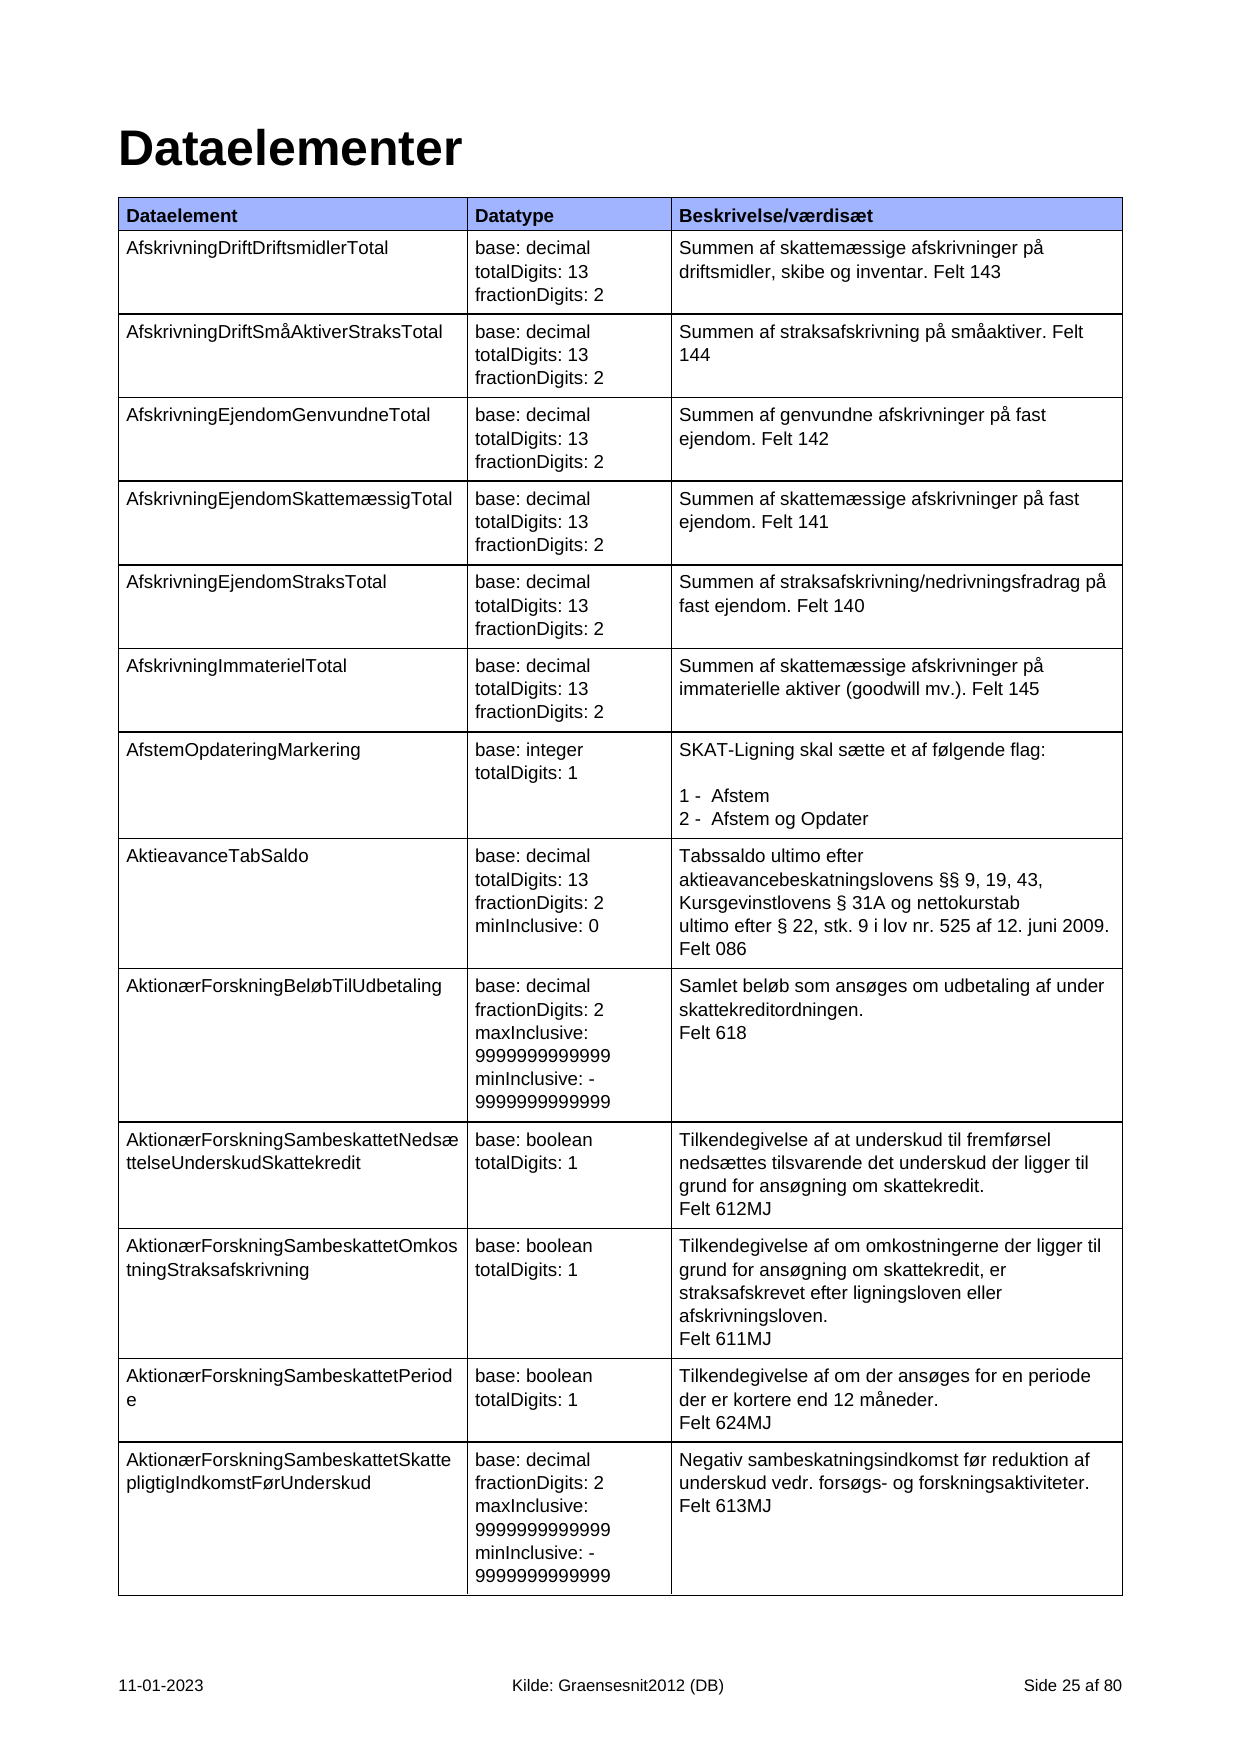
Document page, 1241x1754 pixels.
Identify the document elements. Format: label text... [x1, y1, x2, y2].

table_cell AfskrivningDriftSmåAktiverStraksTotal [119, 315, 467, 397]
table_cell base: decimal totalDigits: 13 fractionDigits: 2 [468, 315, 671, 397]
table_cell base: decimal totalDigits: 13 fractionDigits: 2 [468, 482, 671, 564]
table_cell AfskrivningEjendomGenvundneTotal [119, 398, 467, 480]
table_cell base: decimal totalDigits: 13 fractionDigits: 2 [468, 566, 671, 647]
table_cell AktieavanceTabSaldo [119, 839, 467, 968]
table_cell SKAT-Ligning skal sætte et af følgende flag: 1 - Afstem 2 - Afstem og Opdater [672, 733, 1122, 838]
table_cell Negativ sambeskatningsindkomst før reduktion af underskud vedr. forsøgs- og forskningsaktiviteter. Felt 613MJ [672, 1443, 1122, 1594]
table_cell AfskrivningDriftDriftsmidlerTotal [119, 231, 467, 313]
table_cell Tilkendegivelse af at underskud til fremførsel nedsættes tilsvarende det underskud der ligger til grund for ansøgning om skattekredit. Felt 612MJ [672, 1123, 1122, 1228]
table_cell Tilkendegivelse af om der ansøges for en periode der er kortere end 12 måneder. Felt 624MJ [672, 1359, 1122, 1441]
table_cell AktionærForskningSambeskattetPeriode [119, 1359, 467, 1441]
table_cell base: boolean totalDigits: 1 [468, 1229, 671, 1358]
table_cell base: integer totalDigits: 1 [468, 733, 671, 838]
table_header Datatype [468, 198, 671, 230]
table_cell Samlet beløb som ansøges om udbetaling af under skattekreditordningen. Felt 618 [672, 969, 1122, 1121]
table_cell AfstemOpdateringMarkering [119, 733, 467, 838]
table_cell AktionærForskningSambeskattetNedsættelseUnderskudSkattekredit [119, 1123, 467, 1228]
table_cell AfskrivningEjendomSkattemæssigTotal [119, 482, 467, 564]
table_cell base: boolean totalDigits: 1 [468, 1359, 671, 1441]
table_cell Summen af straksafskrivning på småaktiver. Felt 144 [672, 315, 1122, 397]
title Dataelementer [118, 118, 1122, 176]
table_cell base: decimal totalDigits: 13 fractionDigits: 2 [468, 231, 671, 313]
table_cell AfskrivningImmaterielTotal [119, 649, 467, 731]
table_cell base: decimal totalDigits: 13 fractionDigits: 2 minInclusive: 0 [468, 839, 671, 968]
table_cell Summen af skattemæssige afskrivninger på driftsmidler, skibe og inventar. Felt 143 [672, 231, 1122, 313]
table_cell AktionærForskningBeløbTilUdbetaling [119, 969, 467, 1121]
table_cell Summen af straksafskrivning/nedrivningsfradrag på fast ejendom. Felt 140 [672, 566, 1122, 647]
table_header Dataelement [119, 198, 467, 230]
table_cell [468, 1443, 671, 1594]
table_cell base: decimal totalDigits: 13 fractionDigits: 2 [468, 649, 671, 731]
table_cell Summen af skattemæssige afskrivninger på immaterielle aktiver (goodwill mv.). Felt 145 [672, 649, 1122, 731]
table_cell Summen af genvundne afskrivninger på fast ejendom. Felt 142 [672, 398, 1122, 480]
table_cell AktionærForskningSambeskattetSkattepligtigIndkomstFørUnderskud [119, 1443, 467, 1594]
table_cell base: decimal fractionDigits: 2 maxInclusive: 9999999999999 minInclusive: -9999999999999 [468, 969, 671, 1121]
table_cell Tilkendegivelse af om omkostningerne der ligger til grund for ansøgning om skattekredit, er straksafskrevet efter ligningsloven eller afskrivningsloven. Felt 611MJ [672, 1229, 1122, 1358]
table_cell base: boolean totalDigits: 1 [468, 1123, 671, 1228]
table_header Beskrivelse/værdisæt [672, 198, 1122, 230]
table_cell Tabssaldo ultimo efter aktieavancebeskatningslovens §§ 9, 19, 43, Kursgevinstlovens § 31A og nettokurstab ultimo efter § 22, stk. 9 i lov nr. 525 af 12. juni 2009. Felt 086 [672, 839, 1122, 968]
table_cell AfskrivningEjendomStraksTotal [119, 566, 467, 647]
table_cell Summen af skattemæssige afskrivninger på fast ejendom. Felt 141 [672, 482, 1122, 564]
table_cell AktionærForskningSambeskattetOmkostningStraksafskrivning [119, 1229, 467, 1358]
table_cell base: decimal totalDigits: 13 fractionDigits: 2 [468, 398, 671, 480]
